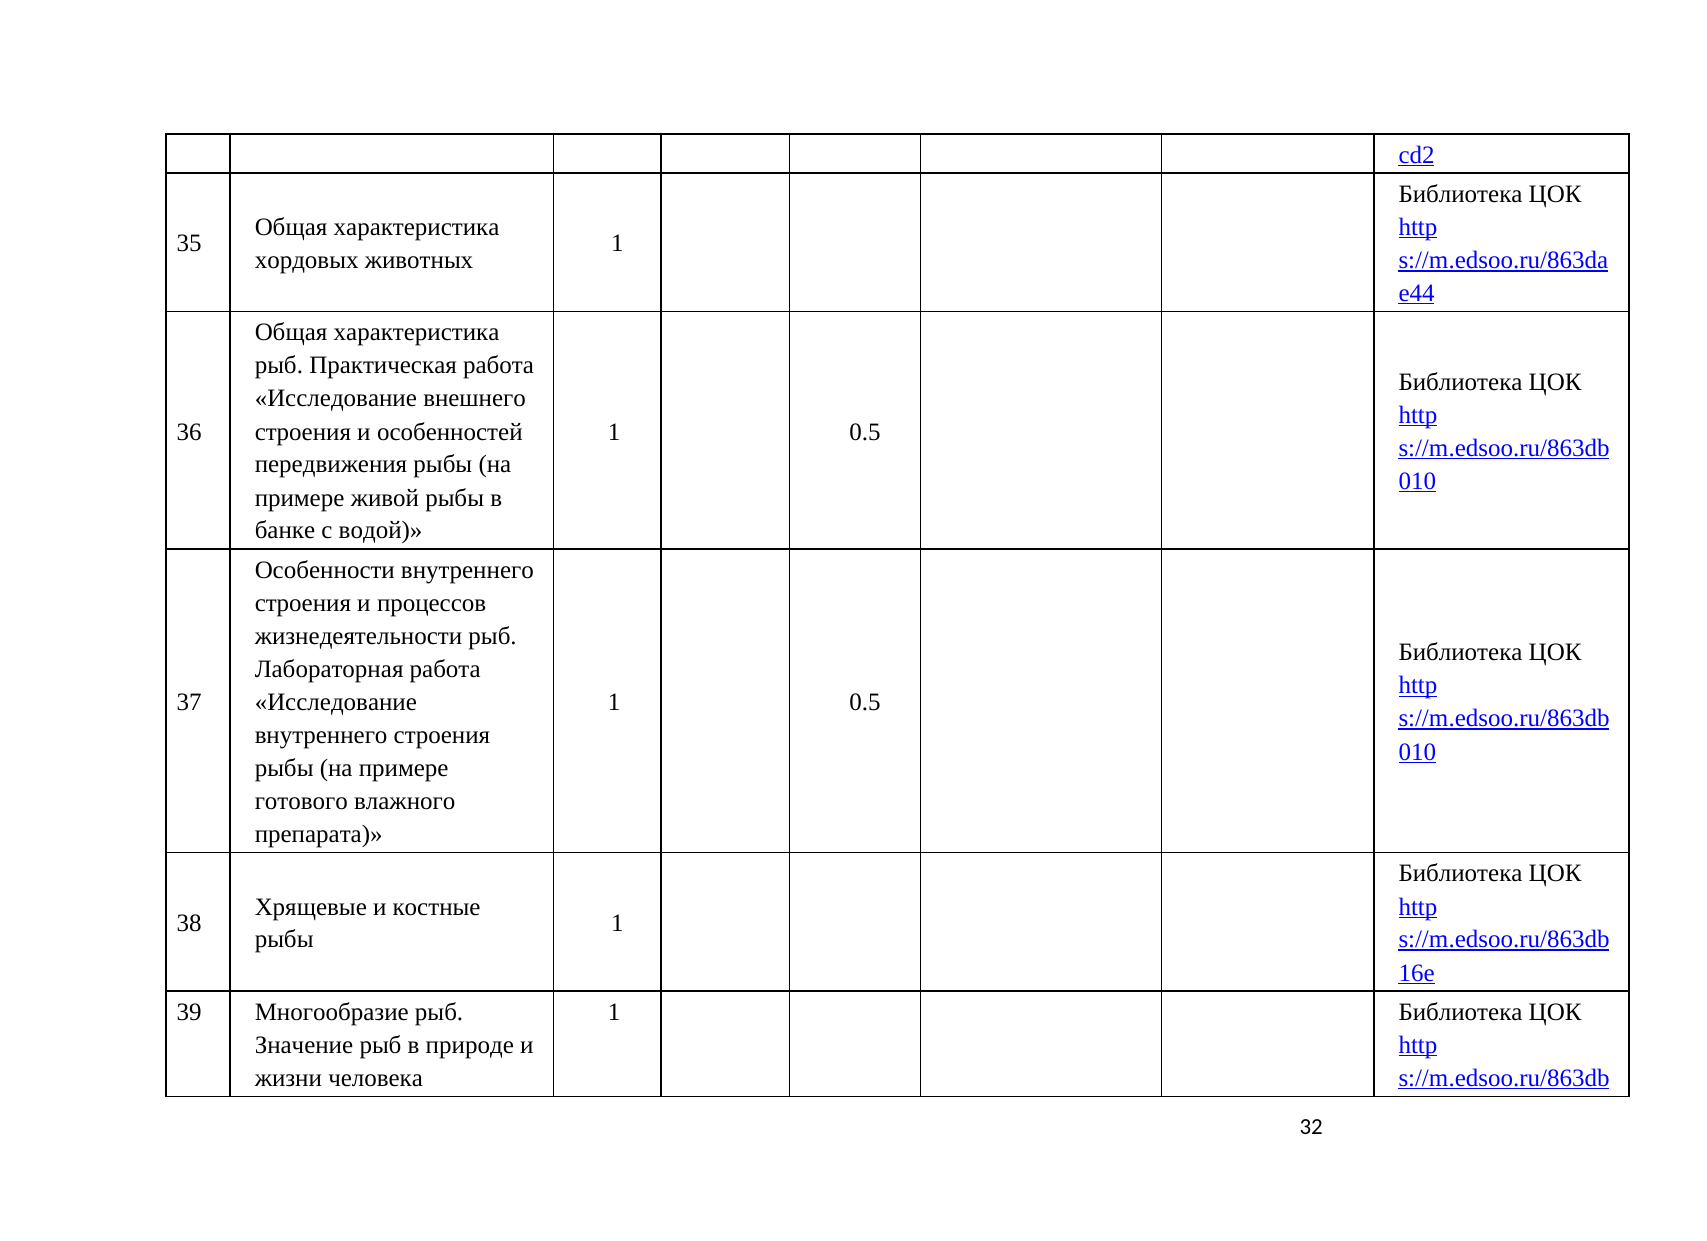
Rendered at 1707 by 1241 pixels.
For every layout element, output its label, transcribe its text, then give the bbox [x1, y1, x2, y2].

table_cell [231, 135, 553, 172]
table_cell Хрящевые и костные рыбы [231, 853, 553, 990]
table_cell Библиотека ЦОК https://m.edsoo.ru/863db010 [1375, 312, 1628, 548]
table_cell [790, 135, 920, 172]
table_cell [921, 550, 1161, 852]
table_cell [1162, 312, 1373, 548]
table_cell 1 [554, 312, 660, 548]
table_cell [921, 135, 1161, 172]
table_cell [231, 992, 553, 1096]
table_cell [1162, 135, 1373, 172]
table_cell 37 [167, 550, 229, 852]
table_cell [662, 312, 789, 548]
table_cell Библиотека ЦОК https://m.edsoo.ru/863db16e [1375, 853, 1628, 990]
table_cell [662, 992, 789, 1096]
table_cell [662, 135, 789, 172]
table_cell [790, 992, 920, 1096]
table_cell 1 [554, 174, 660, 311]
table_cell 35 [167, 174, 229, 311]
table_cell [921, 853, 1161, 990]
table_cell [1162, 174, 1373, 311]
table_cell [662, 550, 789, 852]
table_cell [1162, 853, 1373, 990]
table_cell Библиотека ЦОК https://m.edsoo.ru/863db010 [1375, 550, 1628, 852]
table_cell 1 [554, 135, 660, 172]
table_cell [662, 174, 789, 311]
table_cell [662, 853, 789, 990]
table_cell 36 [167, 312, 229, 548]
table_cell [1162, 550, 1373, 852]
table_cell 1 [554, 550, 660, 852]
table_cell 0.5 [790, 550, 920, 852]
table_cell Библиотека ЦОК https://m.edsoo.ru/863dae44 [1375, 174, 1628, 311]
table_cell [1162, 992, 1373, 1096]
table_cell 39 [167, 992, 229, 1096]
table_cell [1375, 992, 1628, 1096]
table_cell Общая характеристика рыб. Практическая работа «Исследование внешнего строения и особенностей передвижения рыбы (на примере живой рыбы в банке с водой)» [231, 312, 553, 548]
table_cell 1 [554, 992, 660, 1096]
table_cell 1 [554, 853, 660, 990]
table_cell [921, 992, 1161, 1096]
table_cell [790, 853, 920, 990]
table_cell [790, 174, 920, 311]
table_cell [1375, 135, 1628, 172]
table_cell Общая характеристика хордовых животных [231, 174, 553, 311]
table_cell 34 [167, 135, 229, 172]
table_cell [921, 174, 1161, 311]
table_cell 0.5 [790, 312, 920, 548]
table_cell [921, 312, 1161, 548]
table_cell 38 [167, 853, 229, 990]
table_cell Особенности внутреннего строения и процессов жизнедеятельности рыб. Лабораторная работа «Исследование внутреннего строения рыбы (на примере готового влажного препарата)» [231, 550, 553, 852]
